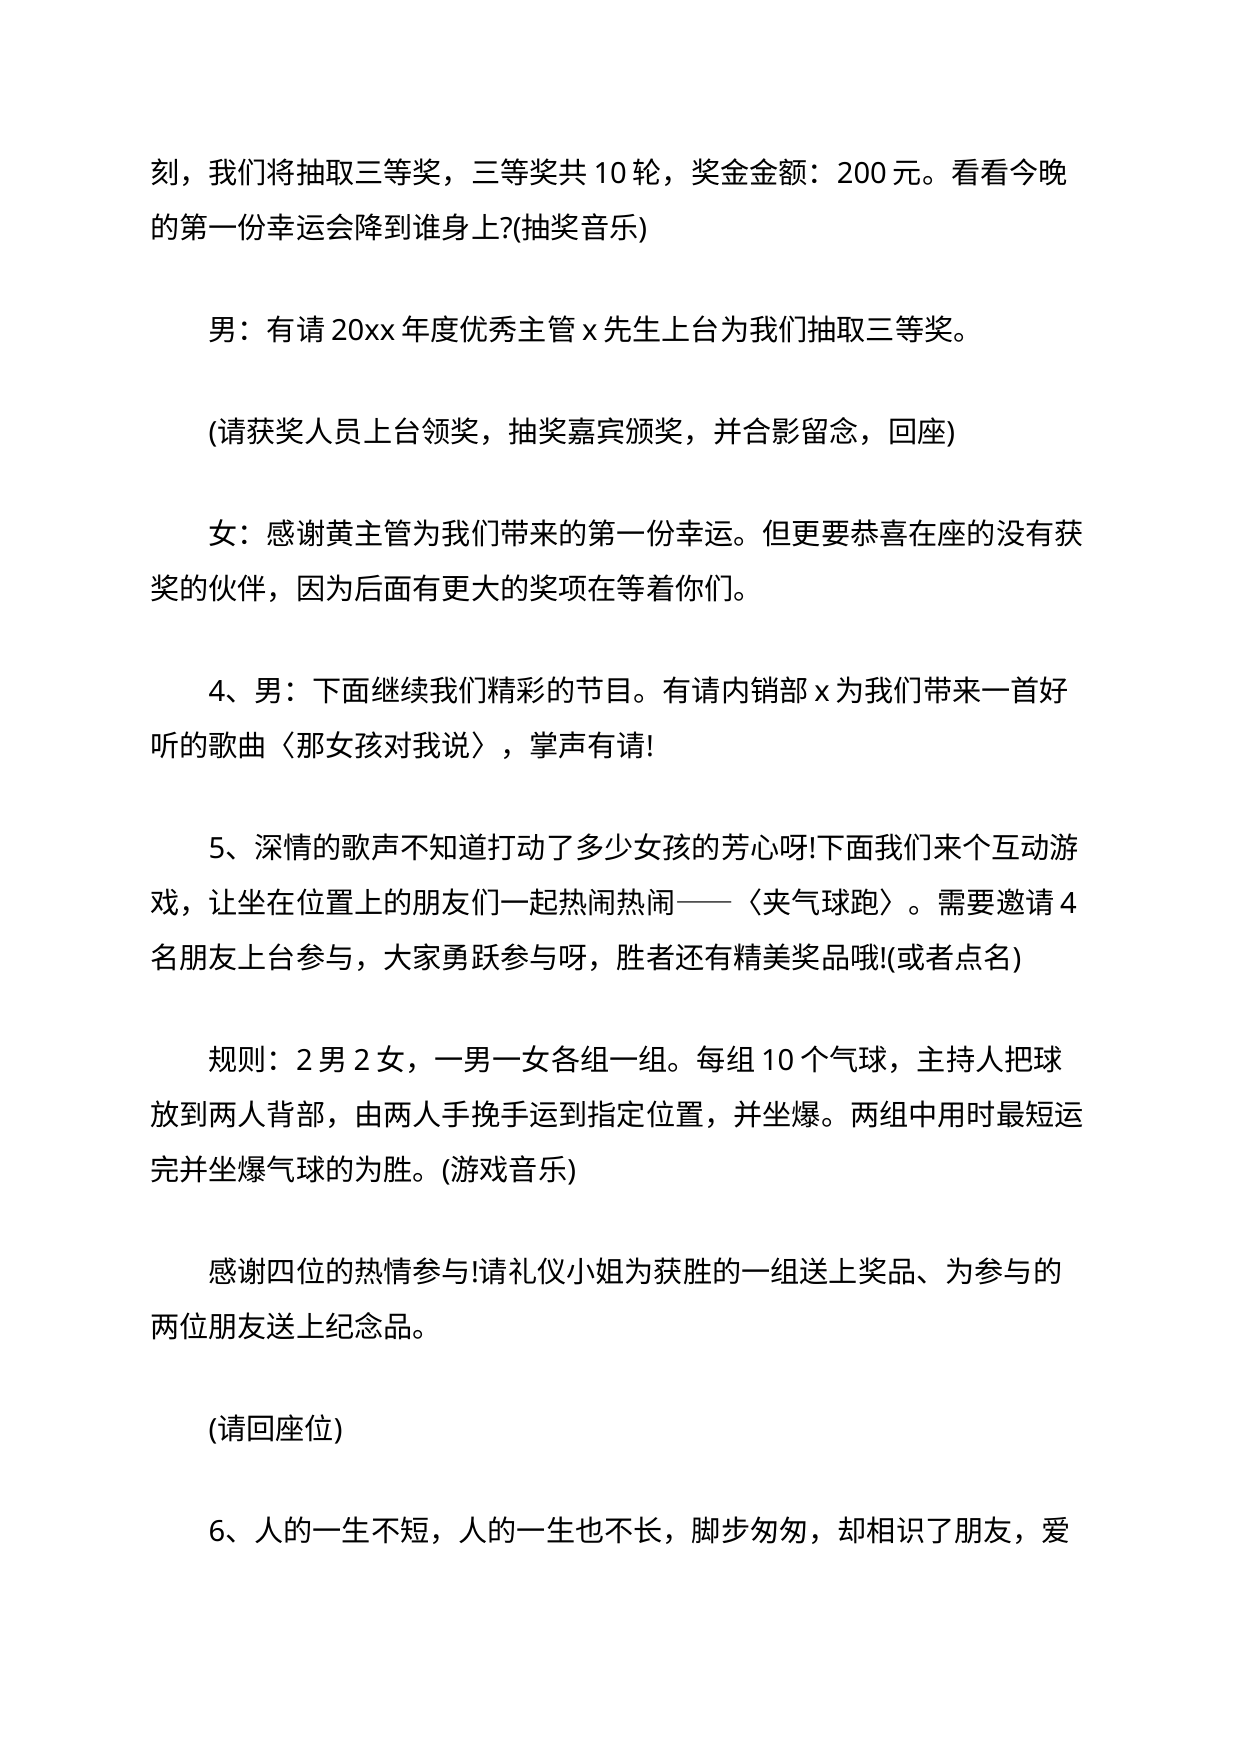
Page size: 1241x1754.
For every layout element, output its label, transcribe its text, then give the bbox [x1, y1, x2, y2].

text 4、男：下面继续我们精彩的节目。有请内销部x为我们带来一首好听的歌曲〈那女孩对我说〉，掌声有请! [150, 668, 1090, 765]
text (请回座位) [150, 1405, 1090, 1448]
text 男：有请20xx年度优秀主管x先生上台为我们抽取三等奖。 [150, 307, 1090, 349]
text (请获奖人员上台领奖，抽奖嘉宾颁奖，并合影留念，回座) [150, 409, 1090, 451]
text 规则：2男2女，一男一女各组一组。每组10个气球，主持人把球放到两人背部，由两人手挽手运到指定位置，并坐爆。两组中用时最短运完并坐爆气球的为胜。(游戏音乐) [150, 1037, 1090, 1189]
text 感谢四位的热情参与!请礼仪小姐为获胜的一组送上奖品、为参与的两位朋友送上纪念品。 [150, 1248, 1090, 1346]
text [150, 150, 1090, 247]
text 女：感谢黄主管为我们带来的第一份幸运。但更要恭喜在座的没有获奖的伙伴，因为后面有更大的奖项在等着你们。 [150, 511, 1090, 608]
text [150, 1507, 1090, 1549]
text 5、深情的歌声不知道打动了多少女孩的芳心呀!下面我们来个互动游戏，让坐在位置上的朋友们一起热闹热闹——〈夹气球跑〉。需要邀请4名朋友上台参与，大家勇跃参与呀，胜者还有精美奖品哦!(或者点名) [150, 824, 1090, 977]
